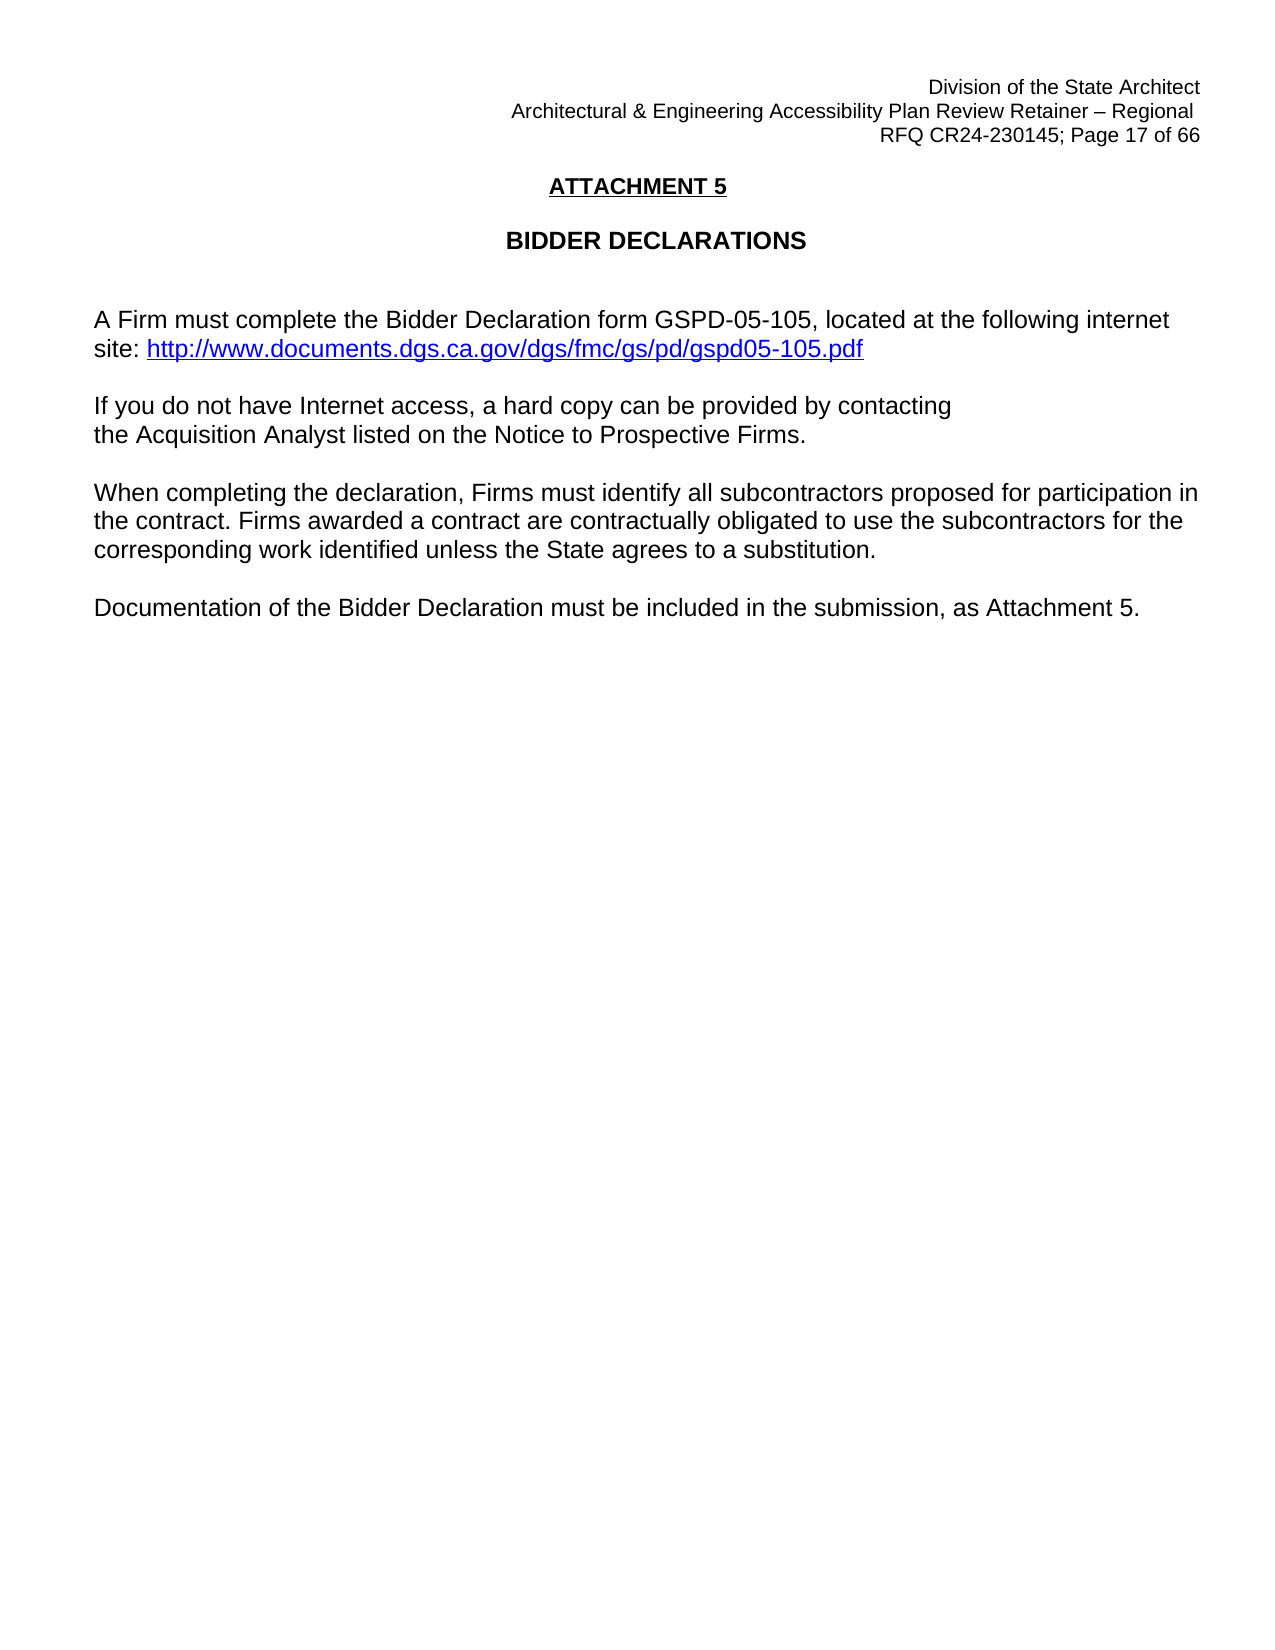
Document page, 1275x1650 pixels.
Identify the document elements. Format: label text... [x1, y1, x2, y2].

text ATTACHMENT 5 [75, 173, 1200, 199]
text Documentation of the Bidder Declaration must be included in the submission, as Attachment 5. [94, 592, 1200, 621]
text If you do not have Internet access, a hard copy can be provided by contacting the Acquisition Analyst listed on the Notice to Prospective Firms. [94, 391, 1200, 449]
text A Firm must complete the Bidder Declaration form GSPD-05-105, located at the following internet site: http://www.documents.dgs.ca.gov/dgs/fmc/gs/pd/gspd05-105.pdf [94, 305, 1200, 362]
subtitle BIDDER DECLARATIONS [112, 226, 1200, 255]
text When completing the declaration, Firms must identify all subcontractors proposed for participation in the contract. Firms awarded a contract are contractually obligated to use the subcontractors for the corresponding work identified unless the State agrees to a substitution. [94, 477, 1200, 564]
